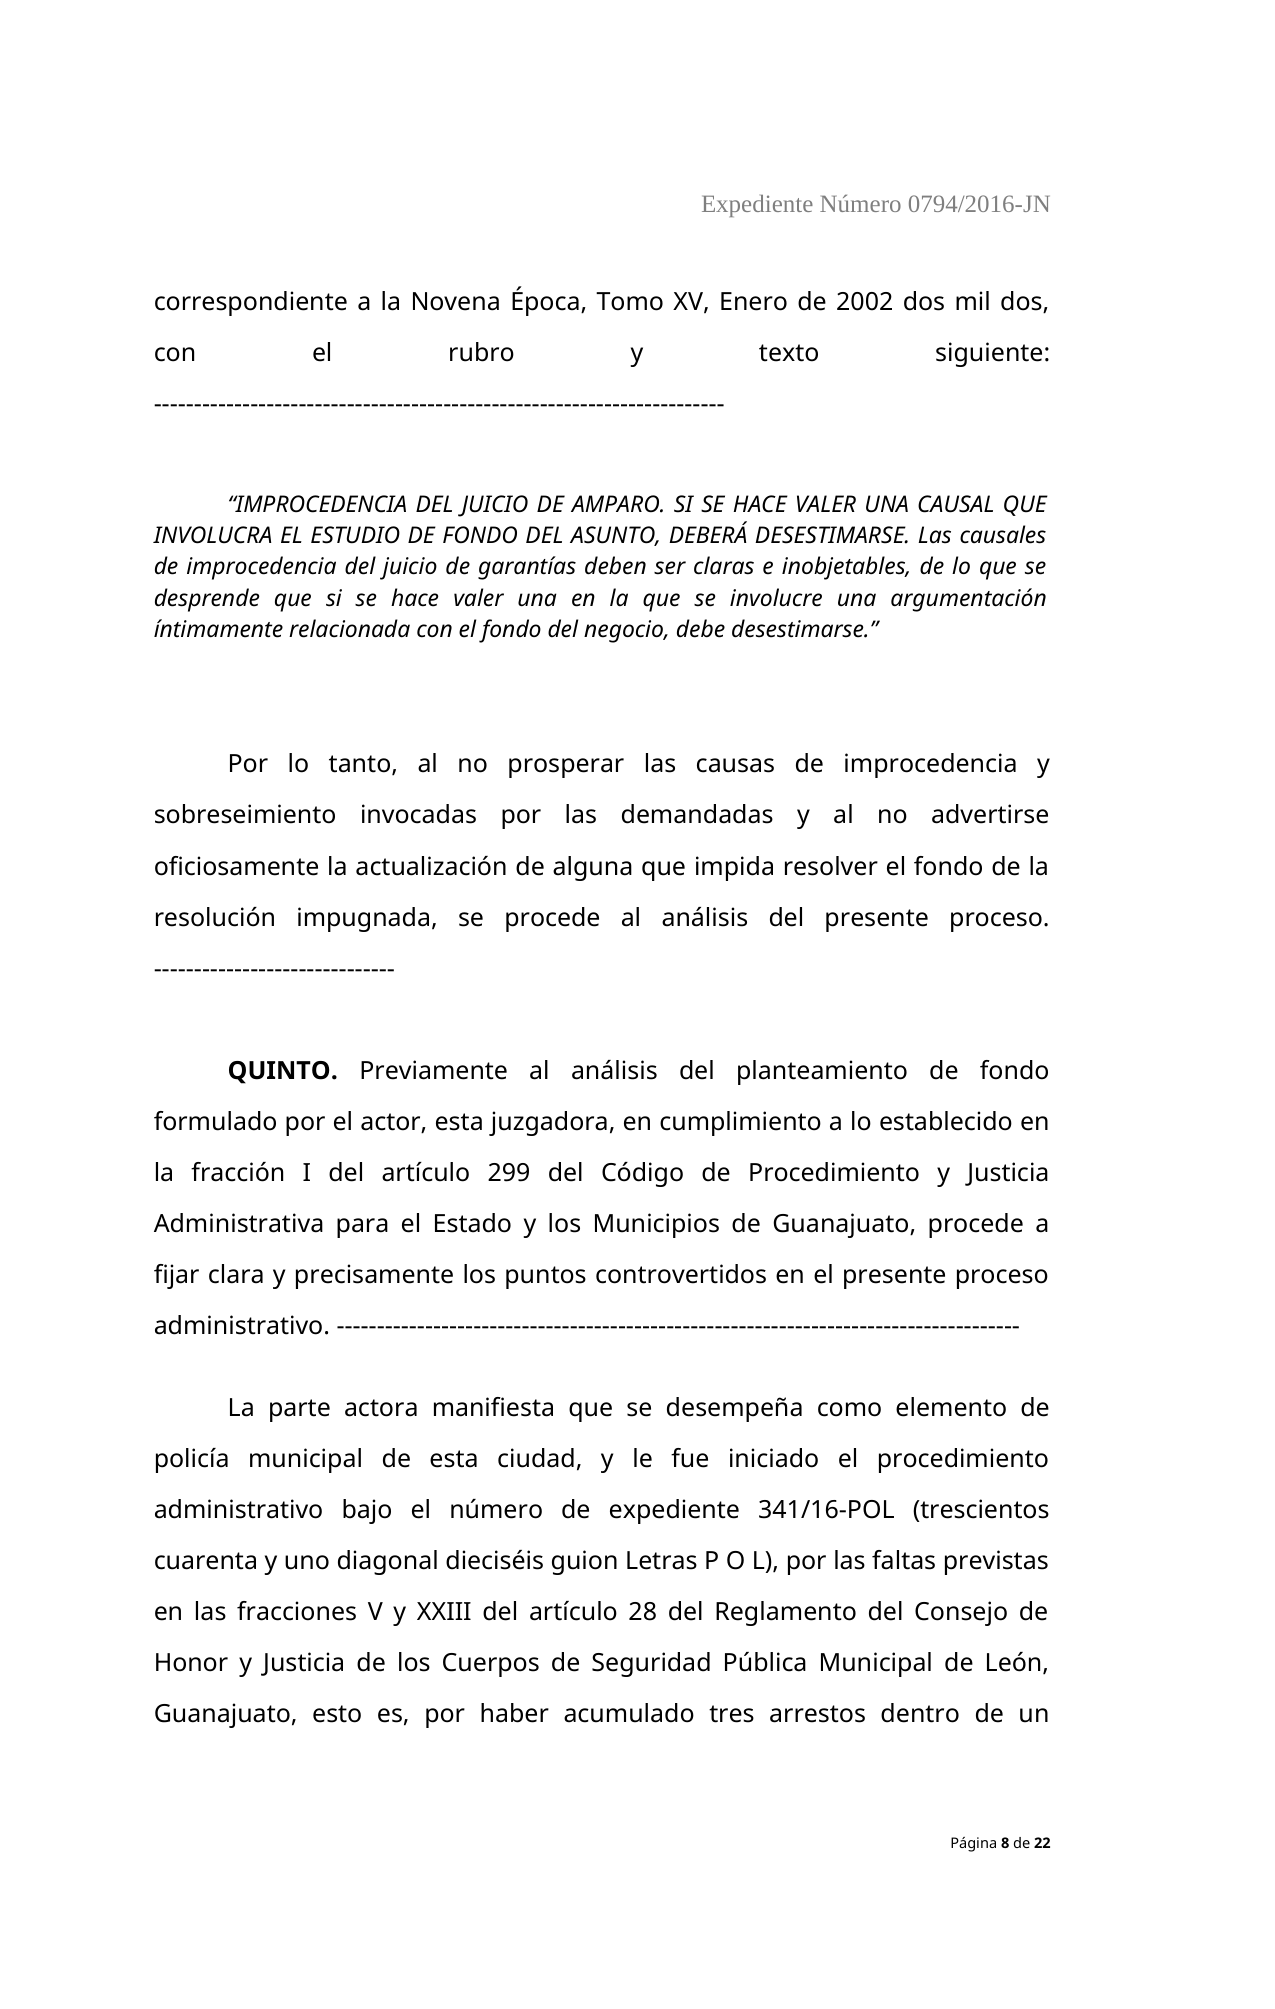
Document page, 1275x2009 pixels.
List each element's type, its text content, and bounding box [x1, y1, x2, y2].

text “IMPROCEDENCIA DEL JUICIO DE AMPARO. SI SE HACE VALER UNA CAUSAL QUE INVOLUCRA EL ESTUDIO DE FONDO DEL ASUNTO, DEBERÁ DESESTIMARSE. Las causales de improcedencia del juicio de garantías deben ser claras e inobjetables, de lo que se desprende que si se hace valer una en la que se involucre una argumentación íntimamente relacionada con el fondo del negocio, debe desestimarse.” [153, 488, 1051, 644]
text QUINTO. Previamente al análisis del planteamiento de fondo formulado por el actor, esta juzgadora, en cumplimiento a lo establecido en la fracción I del artículo 299 del Código de Procedimiento y Justicia Administrativa para el Estado y los Municipios de Guanajuato, procede a fijar clara y precisamente los puntos controvertidos en el presente proceso administrativo. ------------------------------------------------------------------------------------- [153, 1052, 1051, 1342]
text Por lo tanto, al no prosperar las causas de improcedencia y sobreseimiento invocadas por las demandadas y al no advertirse oficiosamente la actualización de alguna que impida resolver el fondo de la resolución impugnada, se procede al análisis del presente proceso. ------------------------------ [153, 746, 1051, 984]
